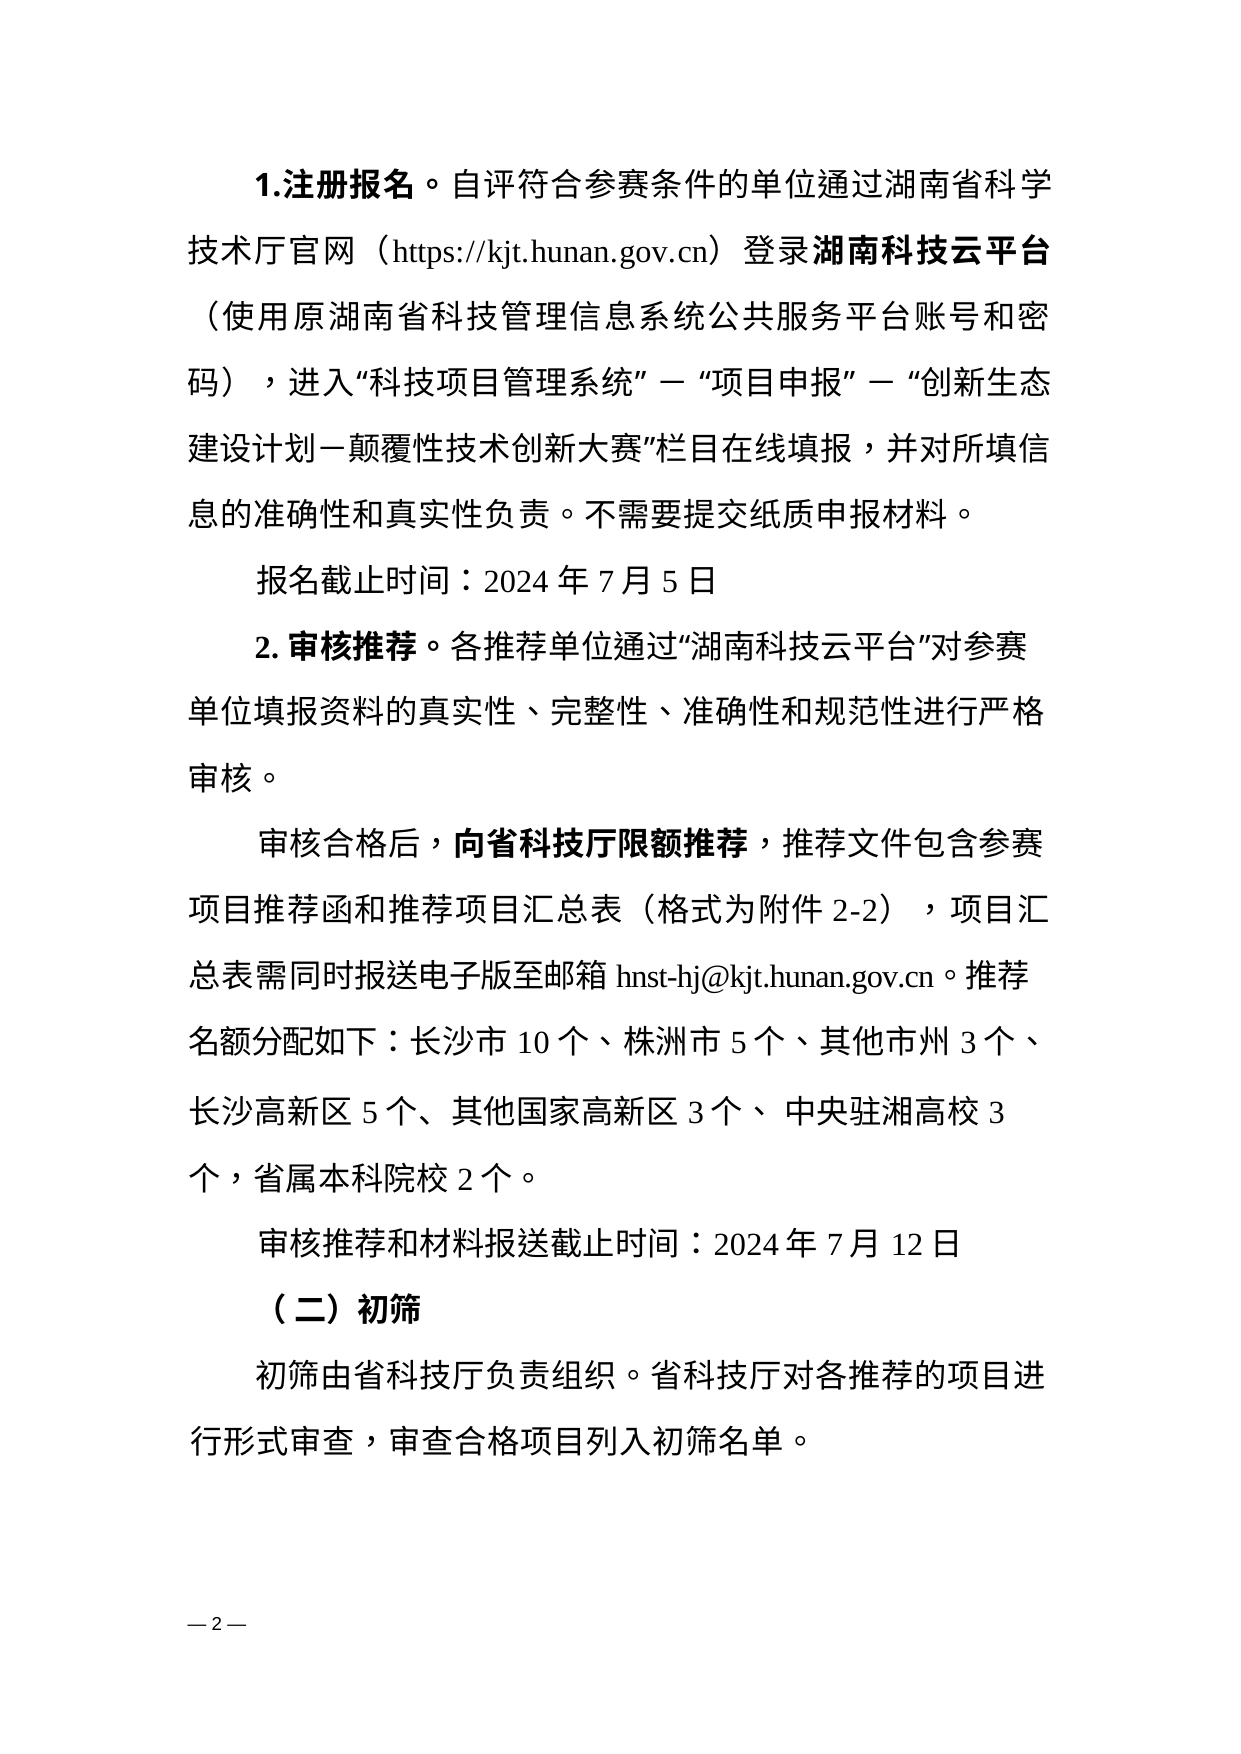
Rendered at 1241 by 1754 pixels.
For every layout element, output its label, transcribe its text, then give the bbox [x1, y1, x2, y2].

text 初筛由省科技厅负责组织。省科技厅对各推荐的项目进行形式审查，审查合格项目列入初筛名单。 [190, 1353, 1052, 1463]
text 1.注册报名。自评符合参赛条件的单位通过湖南省科学技术厅官网（https://kjt.hunan.gov.cn）登录湖南科技云平台（使用原湖南省科技管理信息系统公共服务平台账号和密码），进入“科技项目管理系统” － “项目申报” － “创新生态建设计划－颠覆性技术创新大赛”栏目在线填报，并对所填信息的准确性和真实性负责。不需要提交纸质申报材料。 [187, 162, 1052, 536]
text 报名截止时间：2024 年 7月 5 日 [256, 558, 1053, 602]
text 审核合格后，向省科技厅限额推荐，推荐文件包含参赛项目推荐函和推荐项目汇总表（格式为附件2-2），项目汇总表需同时报送电子版至邮箱 hnst-hj@kjt.hunan.gov.cn。推荐名额分配如下：长沙市 10个、株洲市 5个、其他市州 3个、长沙高新区 5个、其他国家高新区 3个、 中央驻湘高校 3个，省属本科院校 2个。 [188, 821, 1052, 1199]
text （ 二）初筛 [254, 1287, 1053, 1331]
text 2. 审核推荐。各推荐单位通过“湖南科技云平台”对参赛单位填报资料的真实性、完整性、准确性和规范性进行严格审核。 [187, 623, 1052, 799]
text 审核推荐和材料报送截止时间：2024年 7月 12日 [257, 1221, 1053, 1265]
